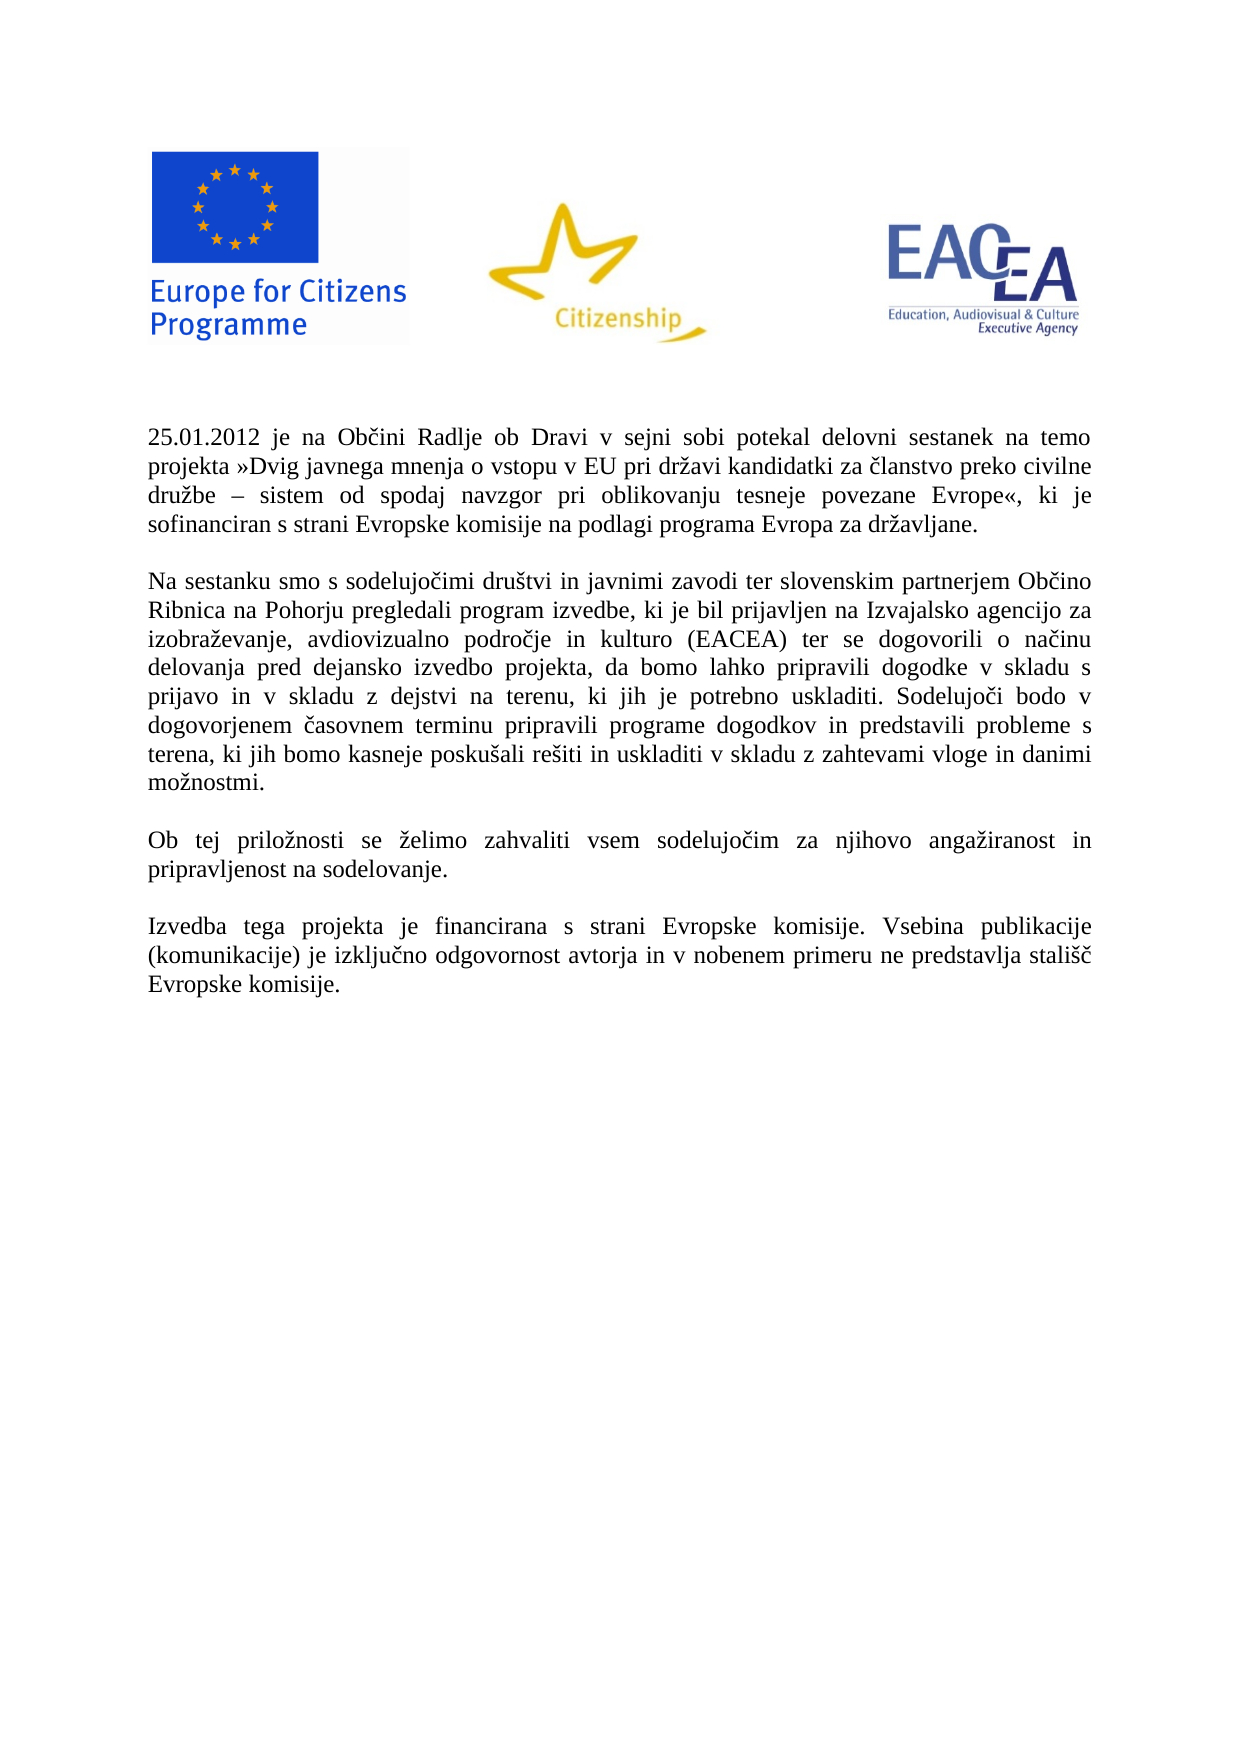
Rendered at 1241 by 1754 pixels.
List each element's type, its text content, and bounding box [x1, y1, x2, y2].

text 25.01.2012 je na Občini Radlje ob Dravi v sejni sobi potekal delovni sestanek na temo projekta »Dvig javnega mnenja o vstopu v EU pri državi kandidatki za članstvo preko civilne družbe – sistem od spodaj navzgor pri oblikovanju tesneje povezane Evrope«, ki je sofinanciran s strani Evropske komisije na podlagi programa Evropa za državljane. [148, 422, 1093, 537]
picture [471, 186, 725, 345]
text Ob tej priložnosti se želimo zahvaliti vsem sodelujočim za njihovo angažiranost in pripravljenost na sodelovanje. [148, 825, 1093, 882]
text Na sestanku smo s sodelujočimi društvi in javnimi zavodi ter slovenskim partnerjem Občino Ribnica na Pohorju pregledali program izvedbe, ki je bil prijavljen na Izvajalsko agencijo za izobraževanje, avdiovizualno področje in kulturo (EACEA) ter se dogovorili o načinu delovanja pred dejansko izvedbo projekta, da bomo lahko pripravili dogodke v skladu s prijavo in v skladu z dejstvi na terenu, ki jih je potrebno uskladiti. Sodelujoči bodo v dogovorjenem časovnem terminu pripravili programe dogodkov in predstavili probleme s terena, ki jih bomo kasneje poskušali rešiti in uskladiti v skladu z zahtevami vloge in danimi možnostmi. [148, 566, 1093, 796]
picture [879, 214, 1088, 345]
picture [147, 147, 410, 345]
text Izvedba tega projekta je financirana s strani Evropske komisije. Vsebina publikacije (komunikacije) je izključno odgovornost avtorja in v nobenem primeru ne predstavlja stališč Evropske komisije. [148, 911, 1093, 997]
